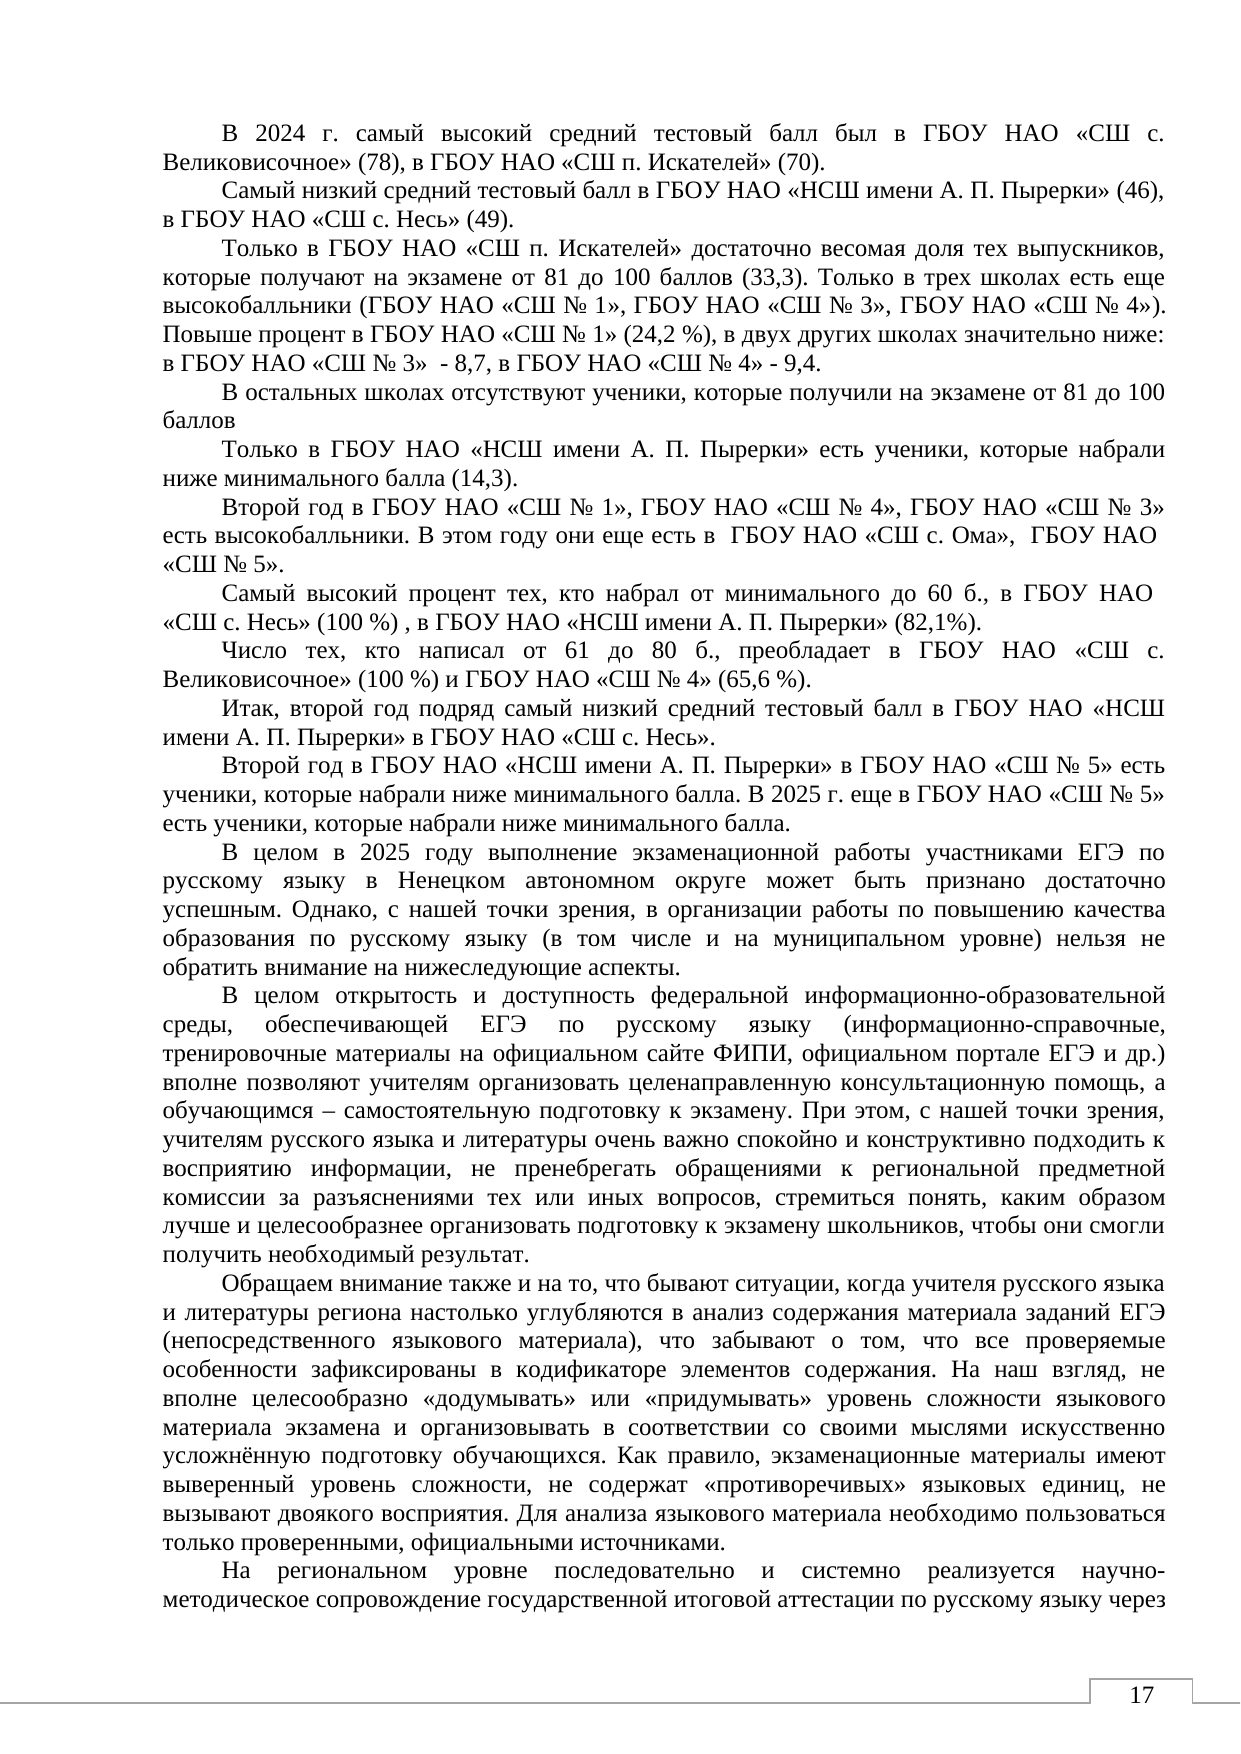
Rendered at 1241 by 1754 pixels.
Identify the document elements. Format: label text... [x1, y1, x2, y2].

text В 2024 г. самый высокий средний тестовый балл был в ГБОУ НАО «СШ с. Великовисочное» (78), в ГБОУ НАО «СШ п. Искателей» (70). [162, 118, 1166, 176]
text Только в ГБОУ НАО «СШ п. Искателей» достаточно весомая доля тех выпускников, которые получают на экзамене от 81 до 100 баллов (33,3). Только в трех школах есть еще высокобалльники (ГБОУ НАО «СШ № 1», ГБОУ НАО «СШ № 3», ГБОУ НАО «СШ № 4»). Повыше процент в ГБОУ НАО «СШ № 1» (24,2 %), в двух других школах значительно ниже: в ГБОУ НАО «СШ № 3» - 8,7, в ГБОУ НАО «СШ № 4» - 9,4. [162, 233, 1166, 377]
text Второй год в ГБОУ НАО «НСШ имени А. П. Пырерки» в ГБОУ НАО «СШ № 5» есть ученики, которые набрали ниже минимального балла. В 2025 г. еще в ГБОУ НАО «СШ № 5» есть ученики, которые набрали ниже минимального балла. [162, 751, 1166, 837]
text В целом открытость и доступность федеральной информационно-образовательной среды, обеспечивающей ЕГЭ по русскому языку (информационно-справочные, тренировочные материалы на официальном сайте ФИПИ, официальном портале ЕГЭ и др.) вполне позволяют учителям организовать целенаправленную консультационную помощь, а обучающимся – самостоятельную подготовку к экзамену. При этом, с нашей точки зрения, учителям русского языка и литературы очень важно спокойно и конструктивно подходить к восприятию информации, не пренебрегать обращениями к региональной предметной комиссии за разъяснениями тех или иных вопросов, стремиться понять, каким образом лучше и целесообразнее организовать подготовку к экзамену школьников, чтобы они смогли получить необходимый результат. [162, 981, 1166, 1268]
text Итак, второй год подряд самый низкий средний тестовый балл в ГБОУ НАО «НСШ имени А. П. Пырерки» в ГБОУ НАО «СШ с. Несь». [162, 693, 1166, 751]
text В целом в 2025 году выполнение экзаменационной работы участниками ЕГЭ по русскому языку в Ненецком автономном округе может быть признано достаточно успешным. Однако, с нашей точки зрения, в организации работы по повышению качества образования по русскому языку (в том числе и на муниципальном уровне) нельзя не обратить внимание на нижеследующие аспекты. [162, 837, 1166, 981]
text Обращаем внимание также и на то, что бывают ситуации, когда учителя русского языка и литературы региона настолько углубляются в анализ содержания материала заданий ЕГЭ (непосредственного языкового материала), что забывают о том, что все проверяемые особенности зафиксированы в кодификаторе элементов содержания. На наш взгляд, не вполне целесообразно «додумывать» или «придумывать» уровень сложности языкового материала экзамена и организовывать в соответствии со своими мыслями искусственно усложнённую подготовку обучающихся. Как правило, экзаменационные материалы имеют выверенный уровень сложности, не содержат «противоречивых» языковых единиц, не вызывают двоякого восприятия. Для анализа языкового материала необходимо пользоваться только проверенными, официальными источниками. [162, 1268, 1166, 1556]
text В остальных школах отсутствуют ученики, которые получили на экзамене от 81 до 100 баллов [162, 377, 1166, 434]
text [162, 1556, 1166, 1613]
text Число тех, кто написал от 61 до 80 б., преобладает в ГБОУ НАО «СШ с. Великовисочное» (100 %) и ГБОУ НАО «СШ № 4» (65,6 %). [162, 636, 1166, 693]
text Самый низкий средний тестовый балл в ГБОУ НАО «НСШ имени А. П. Пырерки» (46), в ГБОУ НАО «СШ с. Несь» (49). [162, 176, 1166, 233]
text Второй год в ГБОУ НАО «СШ № 1», ГБОУ НАО «СШ № 4», ГБОУ НАО «СШ № 3» есть высокобалльники. В этом году они еще есть в ГБОУ НАО «СШ с. Ома», ГБОУ НАО «СШ № 5». [162, 492, 1166, 578]
text Самый высокий процент тех, кто набрал от минимального до 60 б., в ГБОУ НАО «СШ с. Несь» (100 %) , в ГБОУ НАО «НСШ имени А. П. Пырерки» (82,1%). [162, 578, 1166, 636]
text Только в ГБОУ НАО «НСШ имени А. П. Пырерки» есть ученики, которые набрали ниже минимального балла (14,3). [162, 434, 1166, 492]
